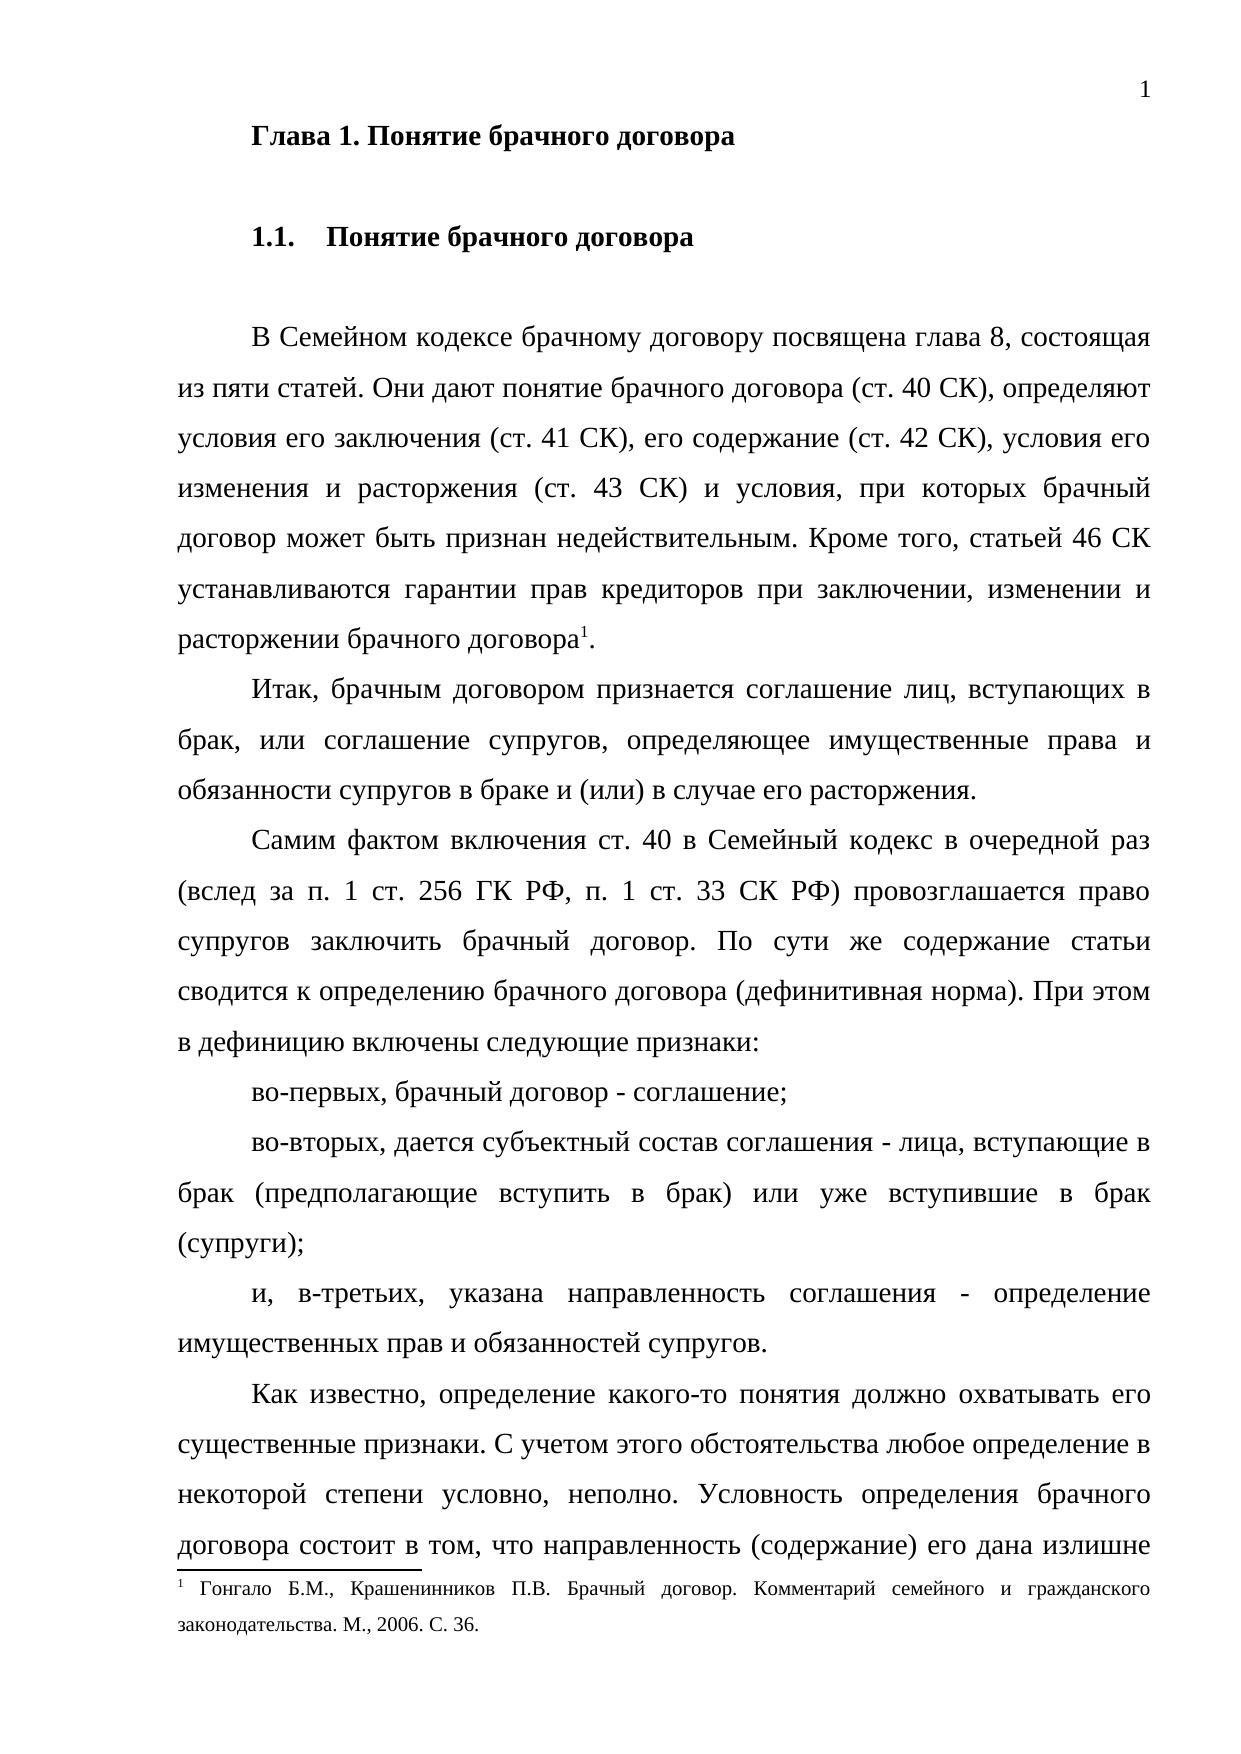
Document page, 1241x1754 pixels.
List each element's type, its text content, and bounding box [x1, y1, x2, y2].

text Глава 1. Понятие брачного договора [177, 118, 1152, 152]
list Понятие брачного договора [177, 219, 1152, 252]
text во-первых, брачный договор - соглашение; [177, 1074, 1152, 1108]
text Самим фактом включения ст. 40 в Семейный кодекс в очередной раз (вслед за п. 1 ст. 256 ГК РФ, п. 1 ст. 33 СК РФ) провозглашается право супругов заключить брачный договор. По сути же содержание статьи сводится к определению брачного договора (дефинитивная норма). При этом в дефиницию включены следующие признаки: [177, 822, 1152, 1057]
text Итак, брачным договором признается соглашение лиц, вступающих в брак, или соглашение супругов, определяющее имущественные права и обязанности супругов в браке и (или) в случае его расторжения. [177, 672, 1152, 806]
text В Семейном кодексе брачному договору посвящена глава 8, состоящая из пяти статей. Они дают понятие брачного договора (ст. 40 СК), определяют условия его заключения (ст. 41 СК), его содержание (ст. 42 СК), условия его изменения и расторжения (ст. 43 СК) и условия, при которых брачный договор может быть признан недействительным. Кроме того, статьей 46 СК устанавливаются гарантии прав кредиторов при заключении, изменении и расторжении брачного договора. [177, 319, 1152, 655]
text и, в-третьих, указана направленность соглашения - определение имущественных прав и обязанностей супругов. [177, 1275, 1152, 1359]
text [177, 1376, 1152, 1560]
text во-вторых, дается субъектный состав соглашения - лица, вступающие в брак (предполагающие вступить в брак) или уже вступившие в брак (супруги); [177, 1124, 1152, 1258]
